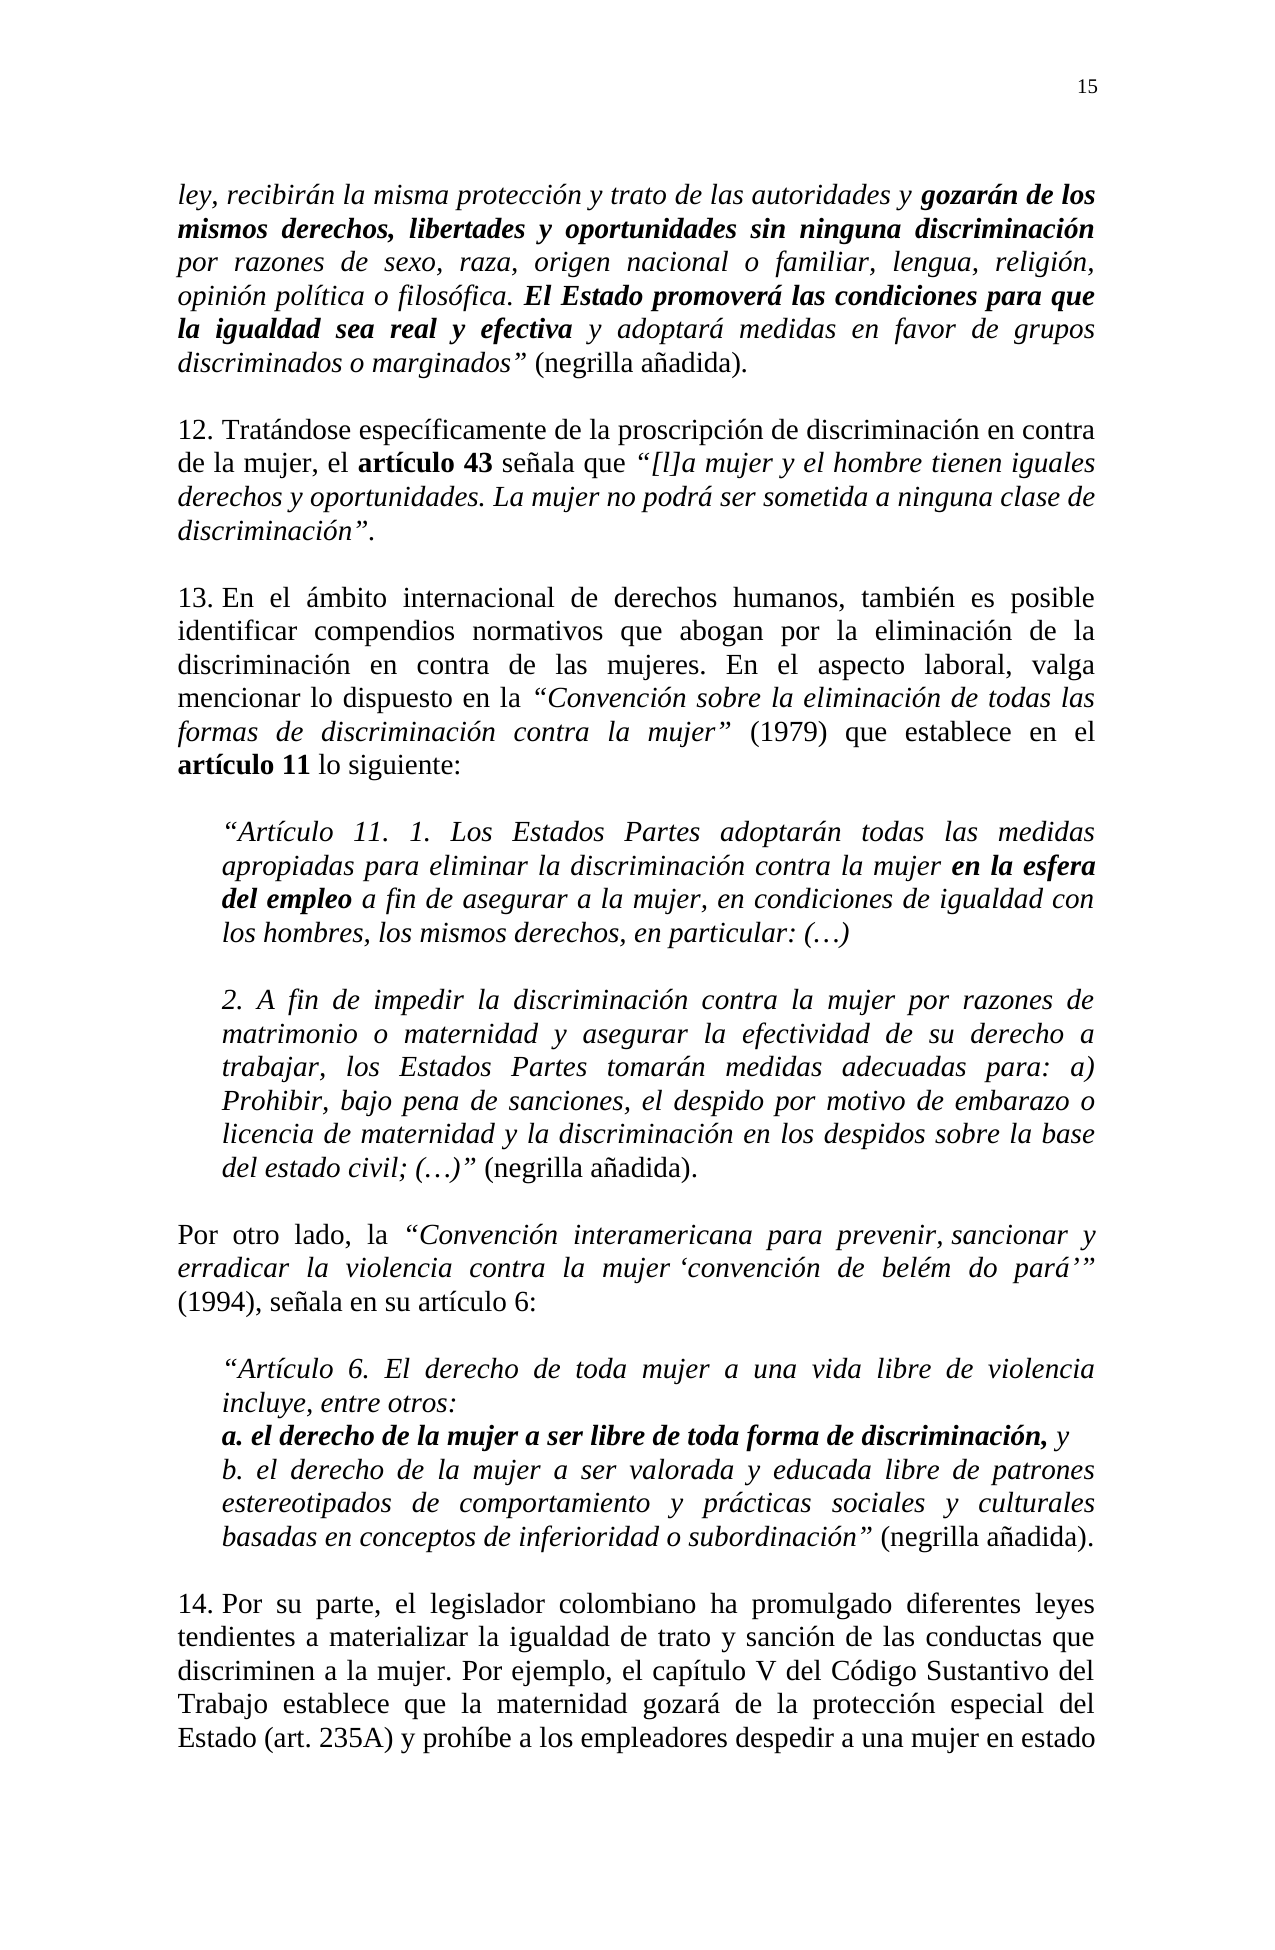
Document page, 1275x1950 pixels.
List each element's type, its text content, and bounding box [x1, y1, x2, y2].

text b. el derecho de la mujer a ser valorada y educada libre de patrones estereotipados de comportamiento y prácticas sociales y culturales basadas en conceptos de inferioridad o subordinación” (negrilla añadida). [222, 1452, 1096, 1552]
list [177, 1586, 1096, 1754]
text 2. A fin de impedir la discriminación contra la mujer por razones de matrimonio o maternidad y asegurar la efectividad de su derecho a trabajar, los Estados Partes tomarán medidas adecuadas para: a) Prohibir, bajo pena de sanciones, el despido por motivo de embarazo o licencia de maternidad y la discriminación en los despidos sobre la base del estado civil; (…)” (negrilla añadida). [222, 982, 1096, 1183]
text a. el derecho de la mujer a ser libre de toda forma de discriminación, y [222, 1418, 1096, 1452]
list En el ámbito internacional de derechos humanos, también es posible identificar compendios normativos que abogan por la eliminación de la discriminación en contra de las mujeres. En el aspecto laboral, valga mencionar lo dispuesto en la “Convención sobre la eliminación de todas las formas de discriminación contra la mujer” (1979) que establece en el artículo 11 lo siguiente: [177, 580, 1096, 781]
text Por otro lado, la “Convención interamericana para prevenir, sancionar y erradicar la violencia contra la mujer ‘convención de belém do pará’” (1994), señala en su artículo 6: [177, 1217, 1096, 1318]
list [177, 177, 1096, 378]
text “Artículo 11. 1. Los Estados Partes adoptarán todas las medidas apropiadas para eliminar la discriminación contra la mujer en la esfera del empleo a fin de asegurar a la mujer, en condiciones de igualdad con los hombres, los mismos derechos, en particular: (…) [222, 814, 1096, 949]
text “Artículo 6. El derecho de toda mujer a una vida libre de violencia incluye, entre otros: [222, 1351, 1096, 1418]
list Tratándose específicamente de la proscripción de discriminación en contra de la mujer, el artículo 43 señala que “[l]a mujer y el hombre tienen iguales derechos y oportunidades. La mujer no podrá ser sometida a ninguna clase de discriminación”. [177, 412, 1096, 546]
